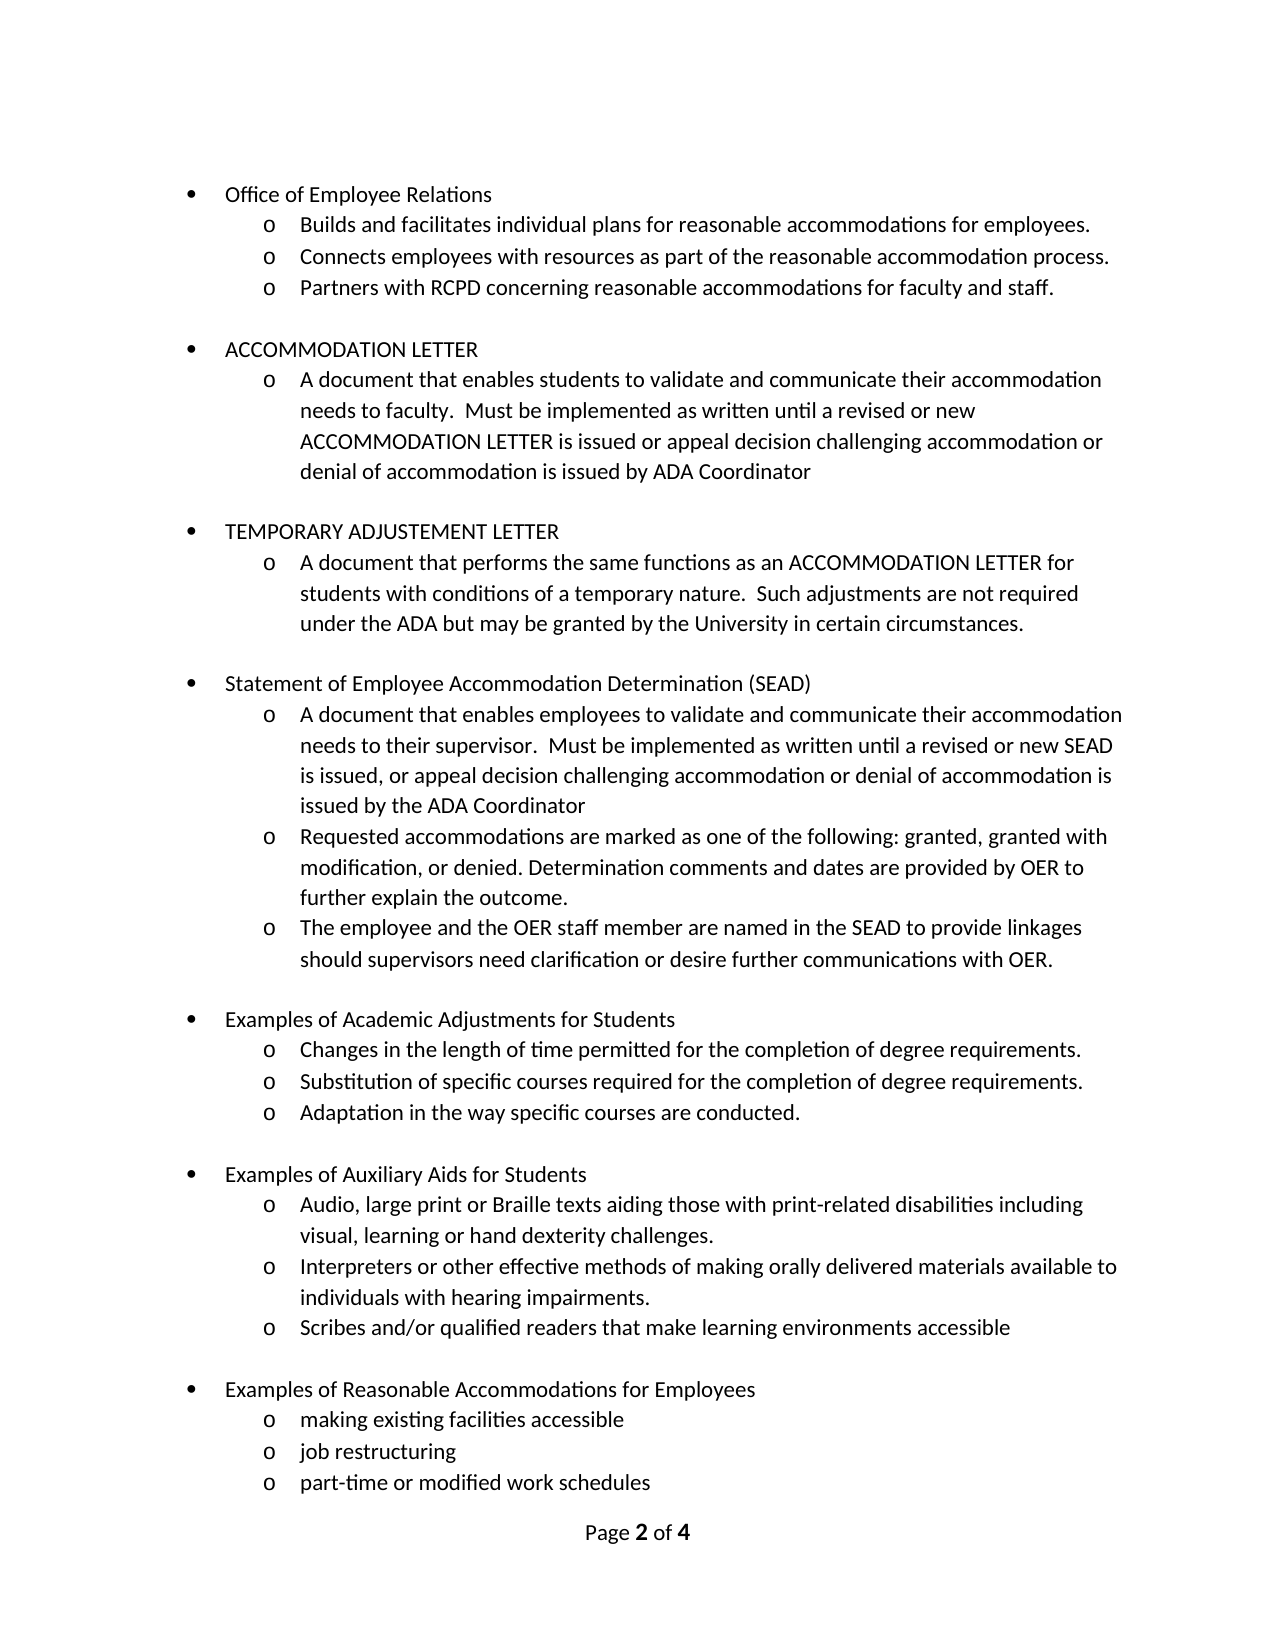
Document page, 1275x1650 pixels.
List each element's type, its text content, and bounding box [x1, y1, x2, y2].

list Examples of Auxiliary Aids for Students [187, 1160, 1125, 1188]
list part-time or modified work schedules [262, 1468, 1125, 1497]
list TEMPORARY ADJUSTEMENT LETTER [187, 517, 1125, 545]
list A document that enables students to validate and communicate their accommodation needs to faculty. Must be implemented as written until a revised or new ACCOMMODATION LETTER is issued or appeal decision challenging accommodation or denial of accommodation is issued by ADA Coordinator [262, 365, 1125, 485]
list Audio, large print or Braille texts aiding those with print-related disabilities including visual, learning or hand dexterity challenges. [262, 1190, 1125, 1250]
list Examples of Academic Adjustments for Students [187, 1005, 1125, 1033]
list Substitution of specific courses required for the completion of degree requirements. [262, 1067, 1125, 1096]
list Builds and facilitates individual plans for reasonable accommodations for employees. [262, 210, 1125, 239]
list ACCOMMODATION LETTER [187, 335, 1125, 363]
list Statement of Employee Accommodation Determination (SEAD) [187, 669, 1125, 698]
list Interpreters or other effective methods of making orally delivered materials available to individuals with hearing impairments. [262, 1252, 1125, 1311]
list A document that enables employees to validate and communicate their accommodation needs to their supervisor. Must be implemented as written until a revised or new SEAD is issued, or appeal decision challenging accommodation or denial of accommodation is issued by the ADA Coordinator [262, 700, 1125, 819]
list Adaptation in the way specific courses are conducted. [262, 1098, 1125, 1128]
list A document that performs the same functions as an ACCOMMODATION LETTER for students with conditions of a temporary nature. Such adjustments are not required under the ADA but may be granted by the University in certain circumstances. [262, 548, 1125, 637]
list Requested accommodations are marked as one of the following: granted, granted with modification, or denied. Determination comments and dates are provided by OER to further explain the outcome. [262, 822, 1125, 911]
list making existing facilities accessible [262, 1405, 1125, 1434]
list Examples of Reasonable Accommodations for Employees [187, 1375, 1125, 1403]
list Changes in the length of time permitted for the completion of degree requirements. [262, 1036, 1125, 1065]
list Scribes and/or qualified readers that make learning environments accessible [262, 1313, 1125, 1343]
list job restructuring [262, 1437, 1125, 1466]
list Office of Employee Relations [187, 180, 1125, 208]
list Connects employees with resources as part of the reasonable accommodation process. [262, 242, 1125, 271]
list Partners with RCPD concerning reasonable accommodations for faculty and staff. [262, 273, 1125, 302]
list The employee and the OER staff member are named in the SEAD to provide linkages should supervisors need clarification or desire further communications with OER. [262, 913, 1125, 973]
